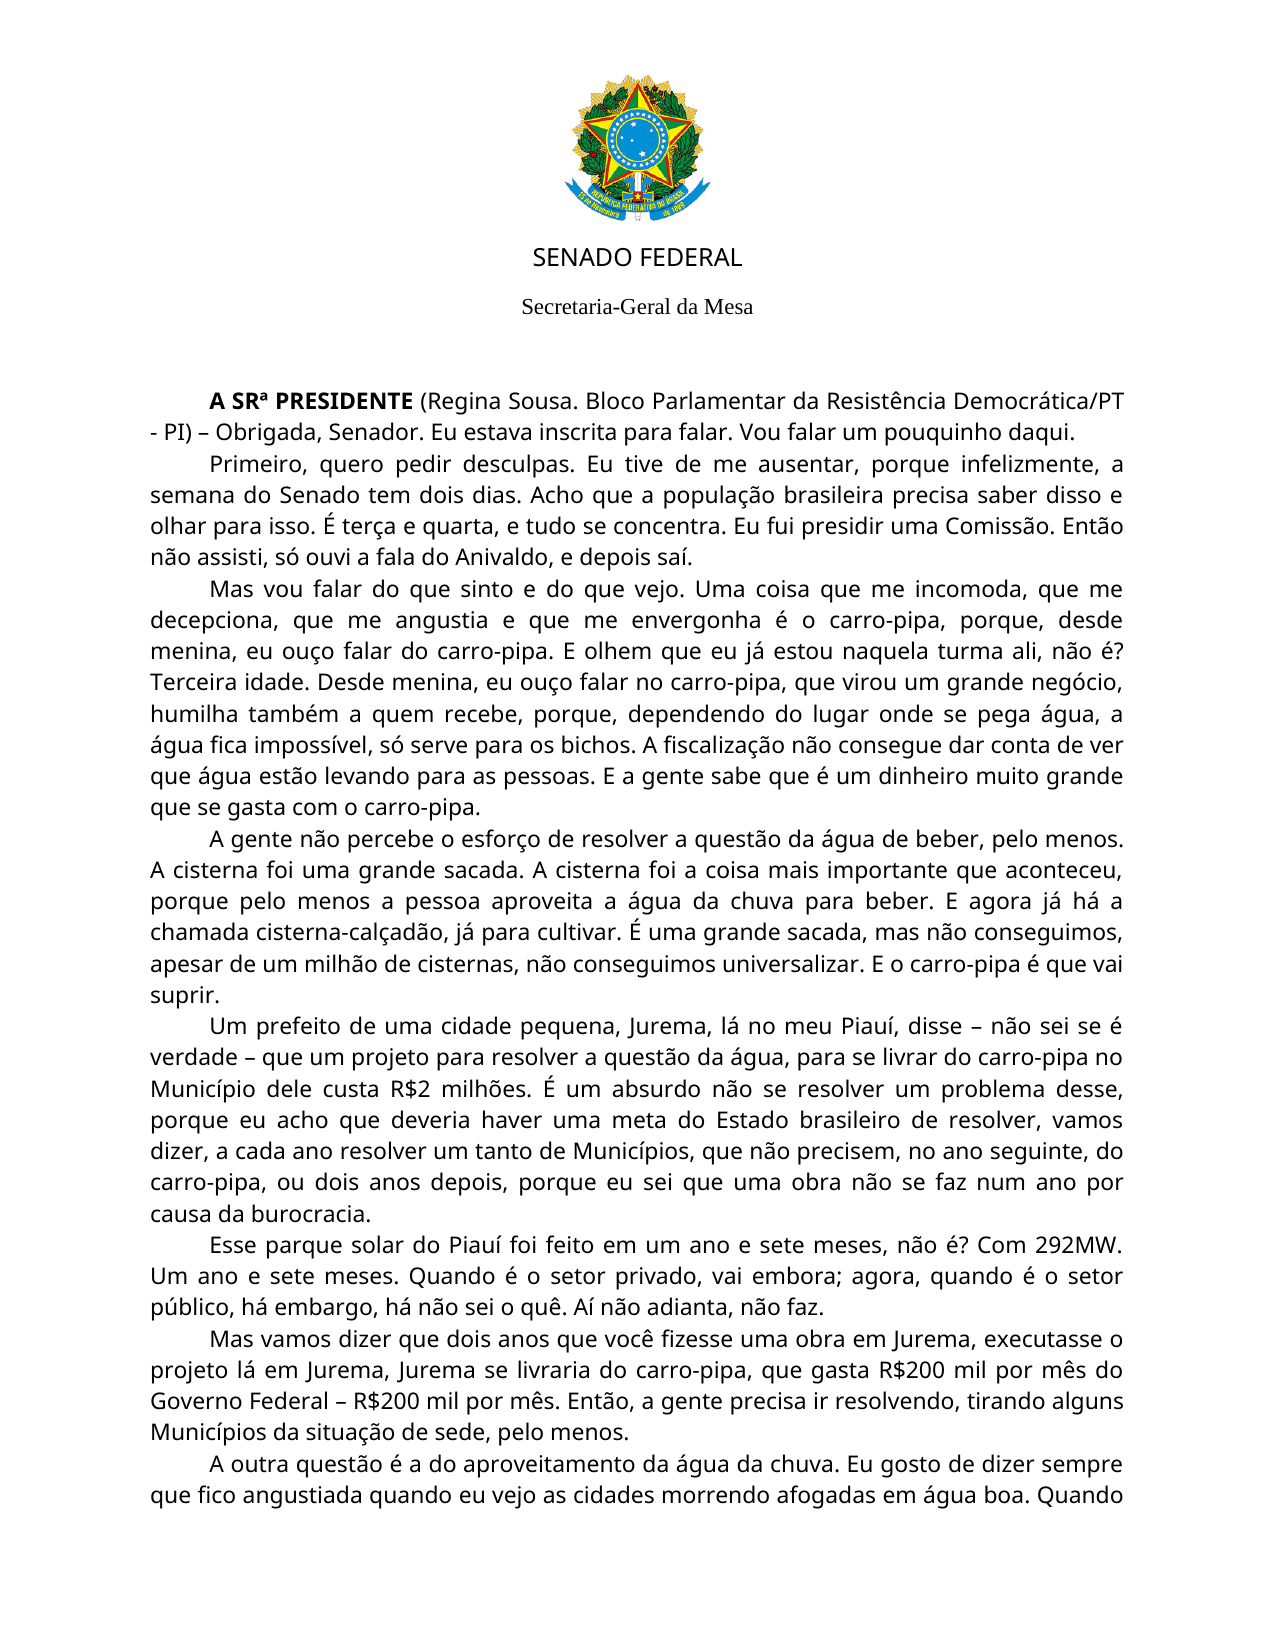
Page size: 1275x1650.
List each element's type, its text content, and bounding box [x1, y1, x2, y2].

text Primeiro, quero pedir desculpas. Eu tive de me ausentar, porque infelizmente, a semana do Senado tem dois dias. Acho que a população brasileira precisa saber disso e olhar para isso. É terça e quarta, e tudo se concentra. Eu fui presidir uma Comissão. Então não assisti, só ouvi a fala do Anivaldo, e depois saí. [150, 447, 1125, 572]
text A gente não percebe o esforço de resolver a questão da água de beber, pelo menos. A cisterna foi uma grande sacada. A cisterna foi a coisa mais importante que aconteceu, porque pelo menos a pessoa aproveita a água da chuva para beber. E agora já há a chamada cisterna-calçadão, já para cultivar. É uma grande sacada, mas não conseguimos, apesar de um milhão de cisternas, não conseguimos universalizar. E o carro-pipa é que vai suprir. [150, 822, 1125, 1010]
picture [564, 75, 711, 221]
text Um prefeito de uma cidade pequena, Jurema, lá no meu Piauí, disse – não sei se é verdade – que um projeto para resolver a questão da água, para se livrar do carro-pipa no Município dele custa R$2 milhões. É um absurdo não se resolver um problema desse, porque eu acho que deveria haver uma meta do Estado brasileiro de resolver, vamos dizer, a cada ano resolver um tanto de Municípios, que não precisem, no ano seguinte, do carro-pipa, ou dois anos depois, porque eu sei que uma obra não se faz num ano por causa da burocracia. [150, 1010, 1125, 1229]
text A SRª PRESIDENTE (Regina Sousa. Bloco Parlamentar da Resistência Democrática/PT - PI) – Obrigada, Senador. Eu estava inscrita para falar. Vou falar um pouquinho daqui. [150, 385, 1125, 447]
text Mas vamos dizer que dois anos que você fizesse uma obra em Jurema, executasse o projeto lá em Jurema, Jurema se livraria do carro-pipa, que gasta R$200 mil por mês do Governo Federal – R$200 mil por mês. Então, a gente precisa ir resolvendo, tirando alguns Municípios da situação de sede, pelo menos. [150, 1322, 1125, 1447]
text Mas vou falar do que sinto e do que vejo. Uma coisa que me incomoda, que me decepciona, que me angustia e que me envergonha é o carro-pipa, porque, desde menina, eu ouço falar do carro-pipa. E olhem que eu já estou naquela turma ali, não é? Terceira idade. Desde menina, eu ouço falar no carro-pipa, que virou um grande negócio, humilha também a quem recebe, porque, dependendo do lugar onde se pega água, a água fica impossível, só serve para os bichos. A fiscalização não consegue dar conta de ver que água estão levando para as pessoas. E a gente sabe que é um dinheiro muito grande que se gasta com o carro-pipa. [150, 572, 1125, 822]
text Esse parque solar do Piauí foi feito em um ano e sete meses, não é? Com 292MW. Um ano e sete meses. Quando é o setor privado, vai embora; agora, quando é o setor público, há embargo, há não sei o quê. Aí não adianta, não faz. [150, 1229, 1125, 1322]
